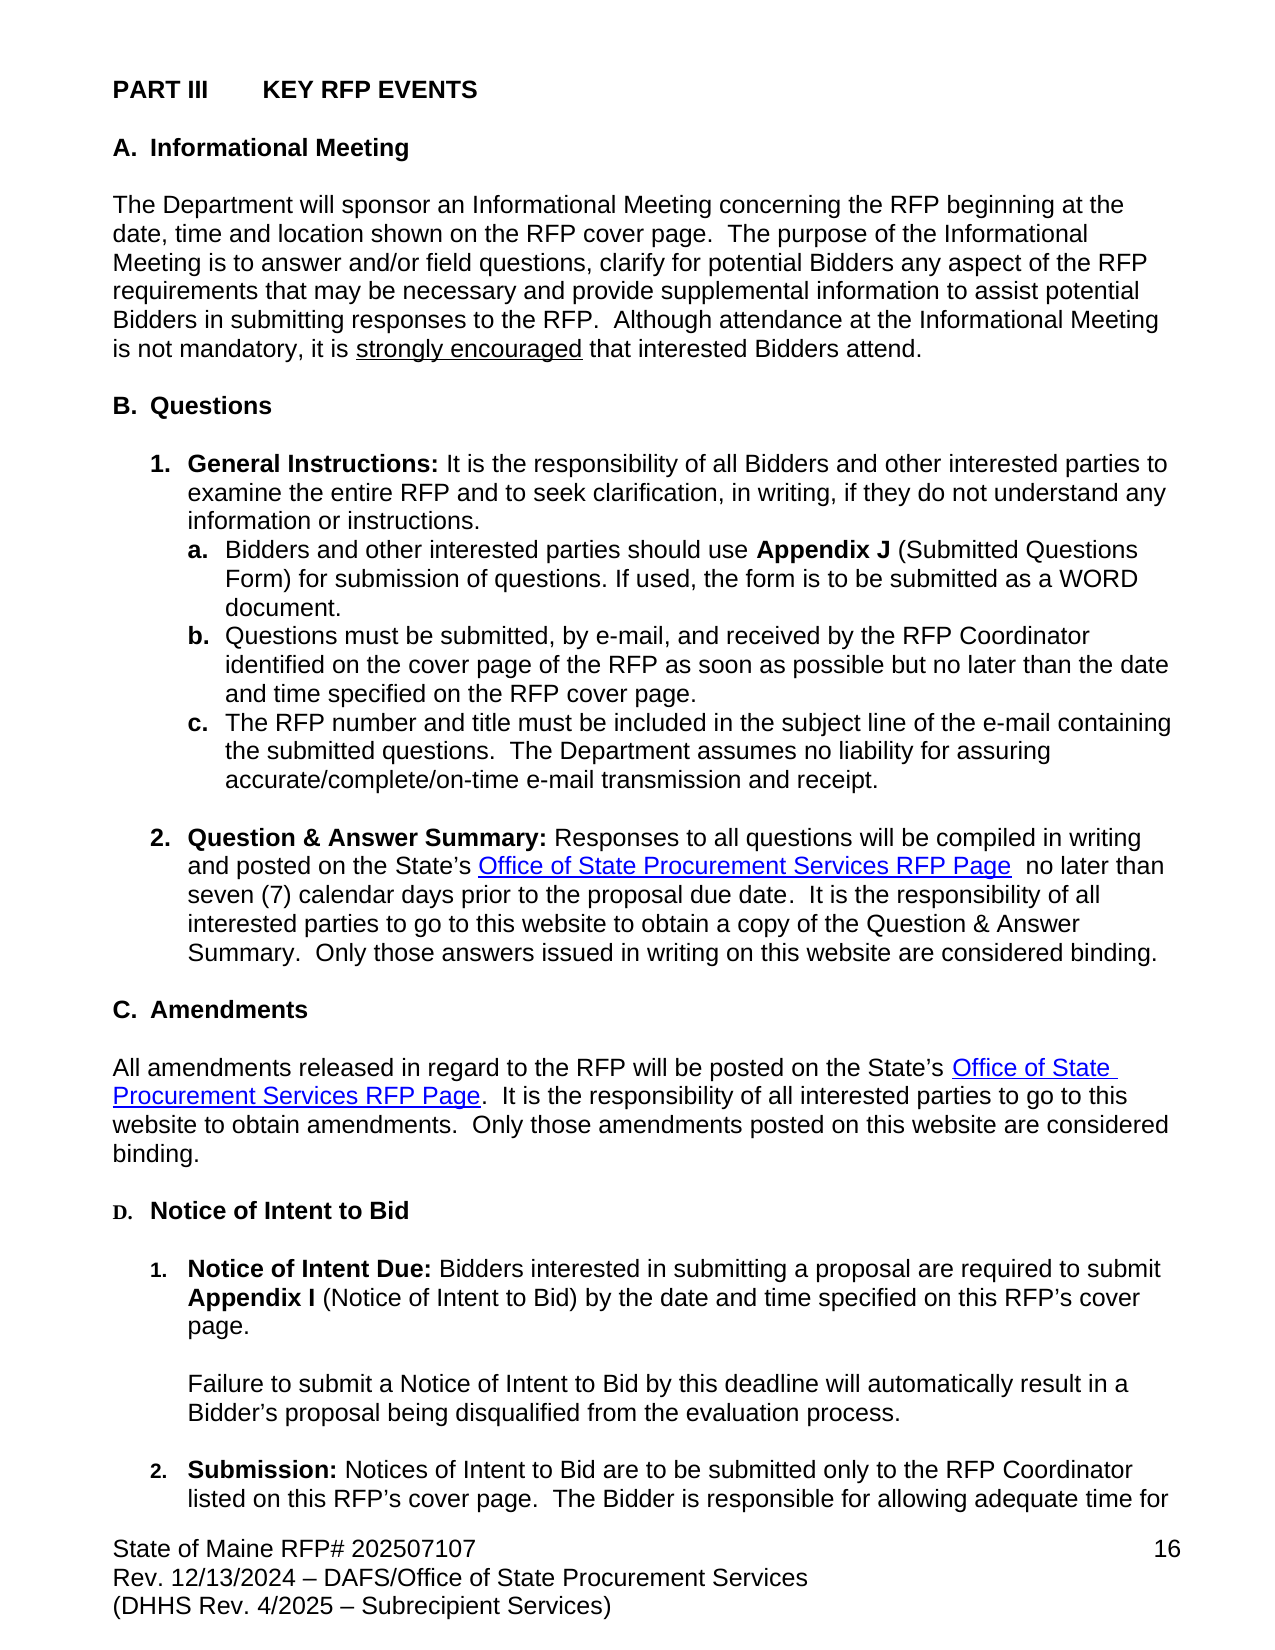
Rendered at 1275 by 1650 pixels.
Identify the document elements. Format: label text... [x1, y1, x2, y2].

list Questions must be submitted, by e-mail, and received by the RFP Coordinator identified on the cover page of the RFP as soon as possible but no later than the date and time specified on the RFP cover page. [187, 621, 1181, 707]
list Bidders and other interested parties should use Appendix J (Submitted Questions Form) for submission of questions. If used, the form is to be submitted as a WORD document. [187, 535, 1181, 621]
subtitle Notice of Intent to Bid [112, 1196, 1181, 1225]
list General Instructions: It is the responsibility of all Bidders and other interested parties to examine the entire RFP and to seek clarification, in writing, if they do not understand any information or instructions. [150, 449, 1181, 535]
list Informational Meeting [112, 132, 1181, 161]
text The Department will sponsor an Informational Meeting concerning the RFP beginning at the date, time and location shown on the RFP cover page. The purpose of the Informational Meeting is to answer and/or field questions, clarify for potential Bidders any aspect of the RFP requirements that may be necessary and provide supplemental information to assist potential Bidders in submitting responses to the RFP. Although attendance at the Informational Meeting is not mandatory, it is strongly encouraged that interested Bidders attend. [112, 190, 1181, 362]
text All amendments released in regard to the RFP will be posted on the State’s Office of State Procurement Services RFP Page. It is the responsibility of all interested parties to go to this website to obtain amendments. Only those amendments posted on this website are considered binding. [112, 1052, 1181, 1167]
list Questions [112, 391, 1181, 420]
list The RFP number and title must be included in the subject line of the e-mail containing the submitted questions. The Department assumes no liability for assuring accurate/complete/on-time e-mail transmission and receipt. [187, 707, 1181, 794]
list Notice of Intent Due: Bidders interested in submitting a proposal are required to submit Appendix I (Notice of Intent to Bid) by the date and time specified on this RFP’s cover page. [150, 1254, 1181, 1340]
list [150, 1455, 1181, 1512]
list Amendments [112, 995, 1181, 1024]
text Failure to submit a Notice of Intent to Bid by this deadline will automatically result in a Bidder’s proposal being disqualified from the evaluation process. [187, 1369, 1181, 1426]
text PART III KEY RFP EVENTS [112, 75, 1181, 104]
list Question & Answer Summary: Responses to all questions will be compiled in writing and posted on the State’s Office of State Procurement Services RFP Page no later than seven (7) calendar days prior to the proposal due date. It is the responsibility of all interested parties to go to this website to obtain a copy of the Question & Answer Summary. Only those answers issued in writing on this website are considered binding. [150, 822, 1181, 966]
